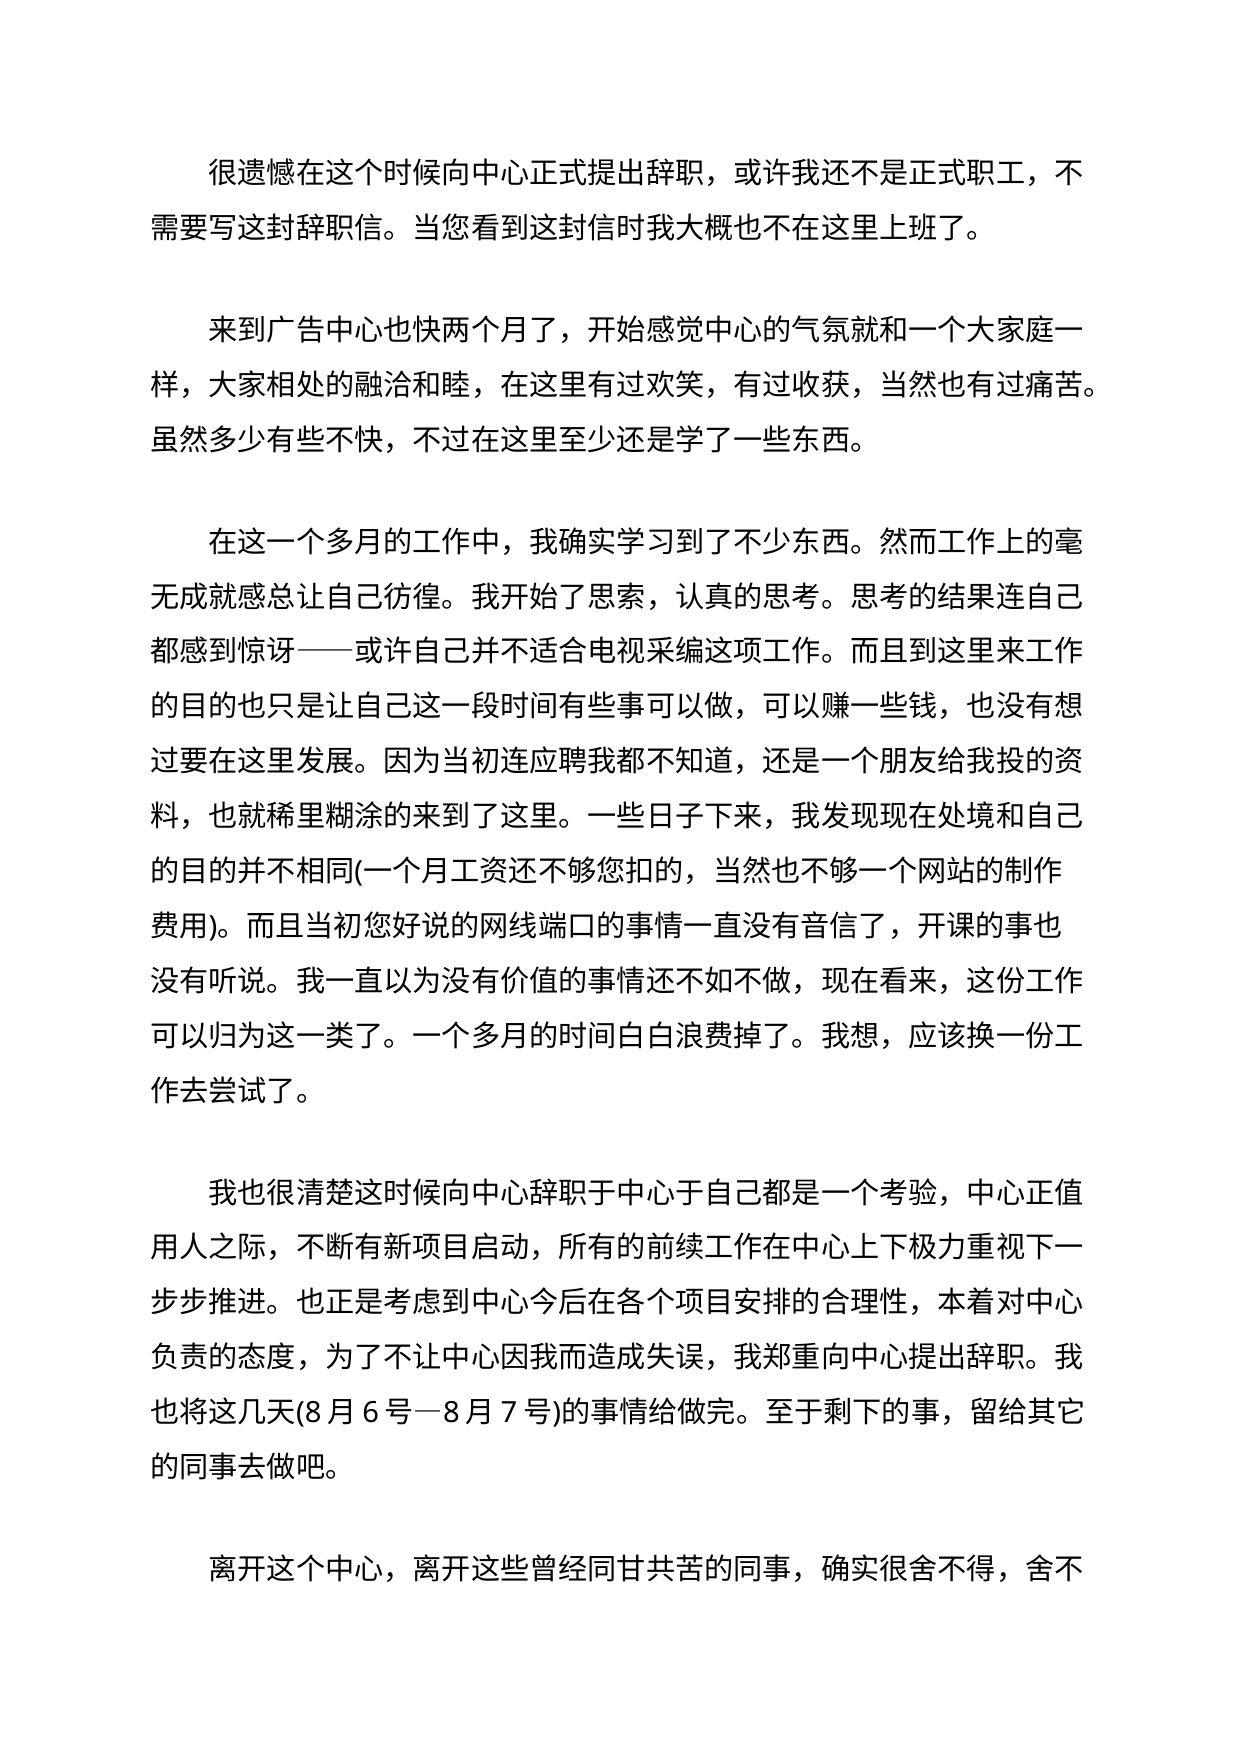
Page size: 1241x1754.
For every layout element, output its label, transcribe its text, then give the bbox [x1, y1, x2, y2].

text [150, 1546, 1090, 1588]
text 在这一个多月的工作中，我确实学习到了不少东西。然而工作上的毫无成就感总让自己彷徨。我开始了思索，认真的思考。思考的结果连自己都感到惊讶――或许自己并不适合电视采编这项工作。而且到这里来工作的目的也只是让自己这一段时间有些事可以做，可以赚一些钱，也没有想过要在这里发展。因为当初连应聘我都不知道，还是一个朋友给我投的资料，也就稀里糊涂的来到了这里。一些日子下来，我发现现在处境和自己的目的并不相同(一个月工资还不够您扣的，当然也不够一个网站的制作费用)。而且当初您好说的网线端口的事情一直没有音信了，开课的事也没有听说。我一直以为没有价值的事情还不如不做，现在看来，这份工作可以归为这一类了。一个多月的时间白白浪费掉了。我想，应该换一份工作去尝试了。 [150, 518, 1090, 1110]
text 来到广告中心也快两个月了，开始感觉中心的气氛就和一个大家庭一样，大家相处的融洽和睦，在这里有过欢笑，有过收获，当然也有过痛苦。虽然多少有些不快，不过在这里至少还是学了一些东西。 [150, 307, 1090, 459]
text 我也很清楚这时候向中心辞职于中心于自己都是一个考验，中心正值用人之际，不断有新项目启动，所有的前续工作在中心上下极力重视下一步步推进。也正是考虑到中心今后在各个项目安排的合理性，本着对中心负责的态度，为了不让中心因我而造成失误，我郑重向中心提出辞职。我也将这几天(8月6号—8月7号)的事情给做完。至于剩下的事，留给其它的同事去做吧。 [150, 1169, 1090, 1486]
text 很遗憾在这个时候向中心正式提出辞职，或许我还不是正式职工，不需要写这封辞职信。当您看到这封信时我大概也不在这里上班了。 [150, 150, 1090, 247]
